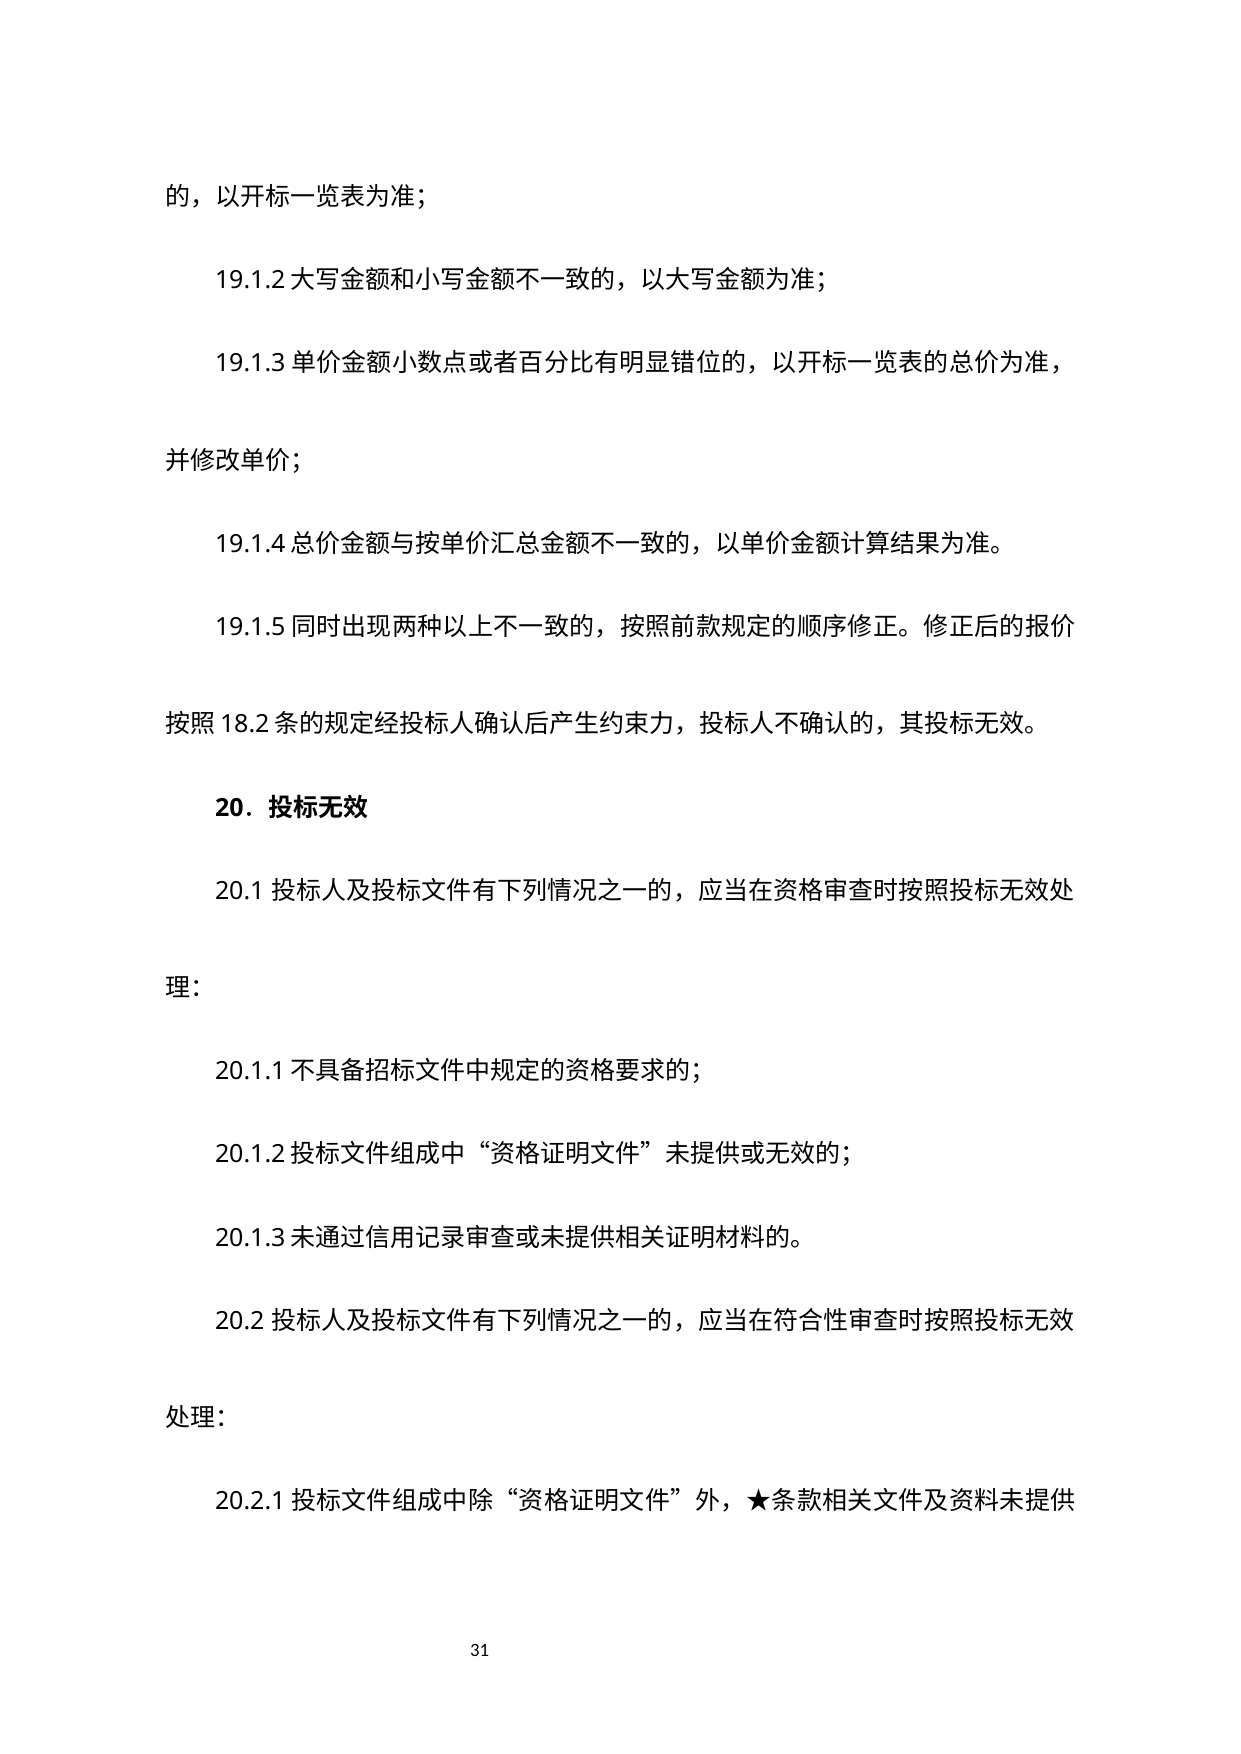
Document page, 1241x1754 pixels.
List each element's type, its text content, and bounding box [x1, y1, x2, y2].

text 19.1.2大写金额和小写金额不一致的，以大写金额为准； [165, 245, 1075, 310]
text 20.1.2投标文件组成中“资格证明文件”未提供或无效的； [165, 1119, 1075, 1184]
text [165, 162, 1075, 227]
text 19.1.3单价金额小数点或者百分比有明显错位的，以开标一览表的总价为准，并修改单价； [165, 328, 1075, 491]
text 19.1.5同时出现两种以上不一致的，按照前款规定的顺序修正。修正后的报价按照18.2条的规定经投标人确认后产生约束力，投标人不确认的，其投标无效。 [165, 592, 1075, 754]
text 20.1 投标人及投标文件有下列情况之一的，应当在资格审查时按照投标无效处理： [165, 856, 1075, 1018]
text 20.1.1不具备招标文件中规定的资格要求的； [165, 1036, 1075, 1101]
text 20.1.3未通过信用记录审查或未提供相关证明材料的。 [165, 1203, 1075, 1268]
text 20.2 投标人及投标文件有下列情况之一的，应当在符合性审查时按照投标无效处理： [165, 1286, 1075, 1448]
text 20．投标无效 [165, 773, 1075, 838]
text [165, 1466, 1075, 1531]
text 19.1.4总价金额与按单价汇总金额不一致的，以单价金额计算结果为准。 [165, 509, 1075, 574]
